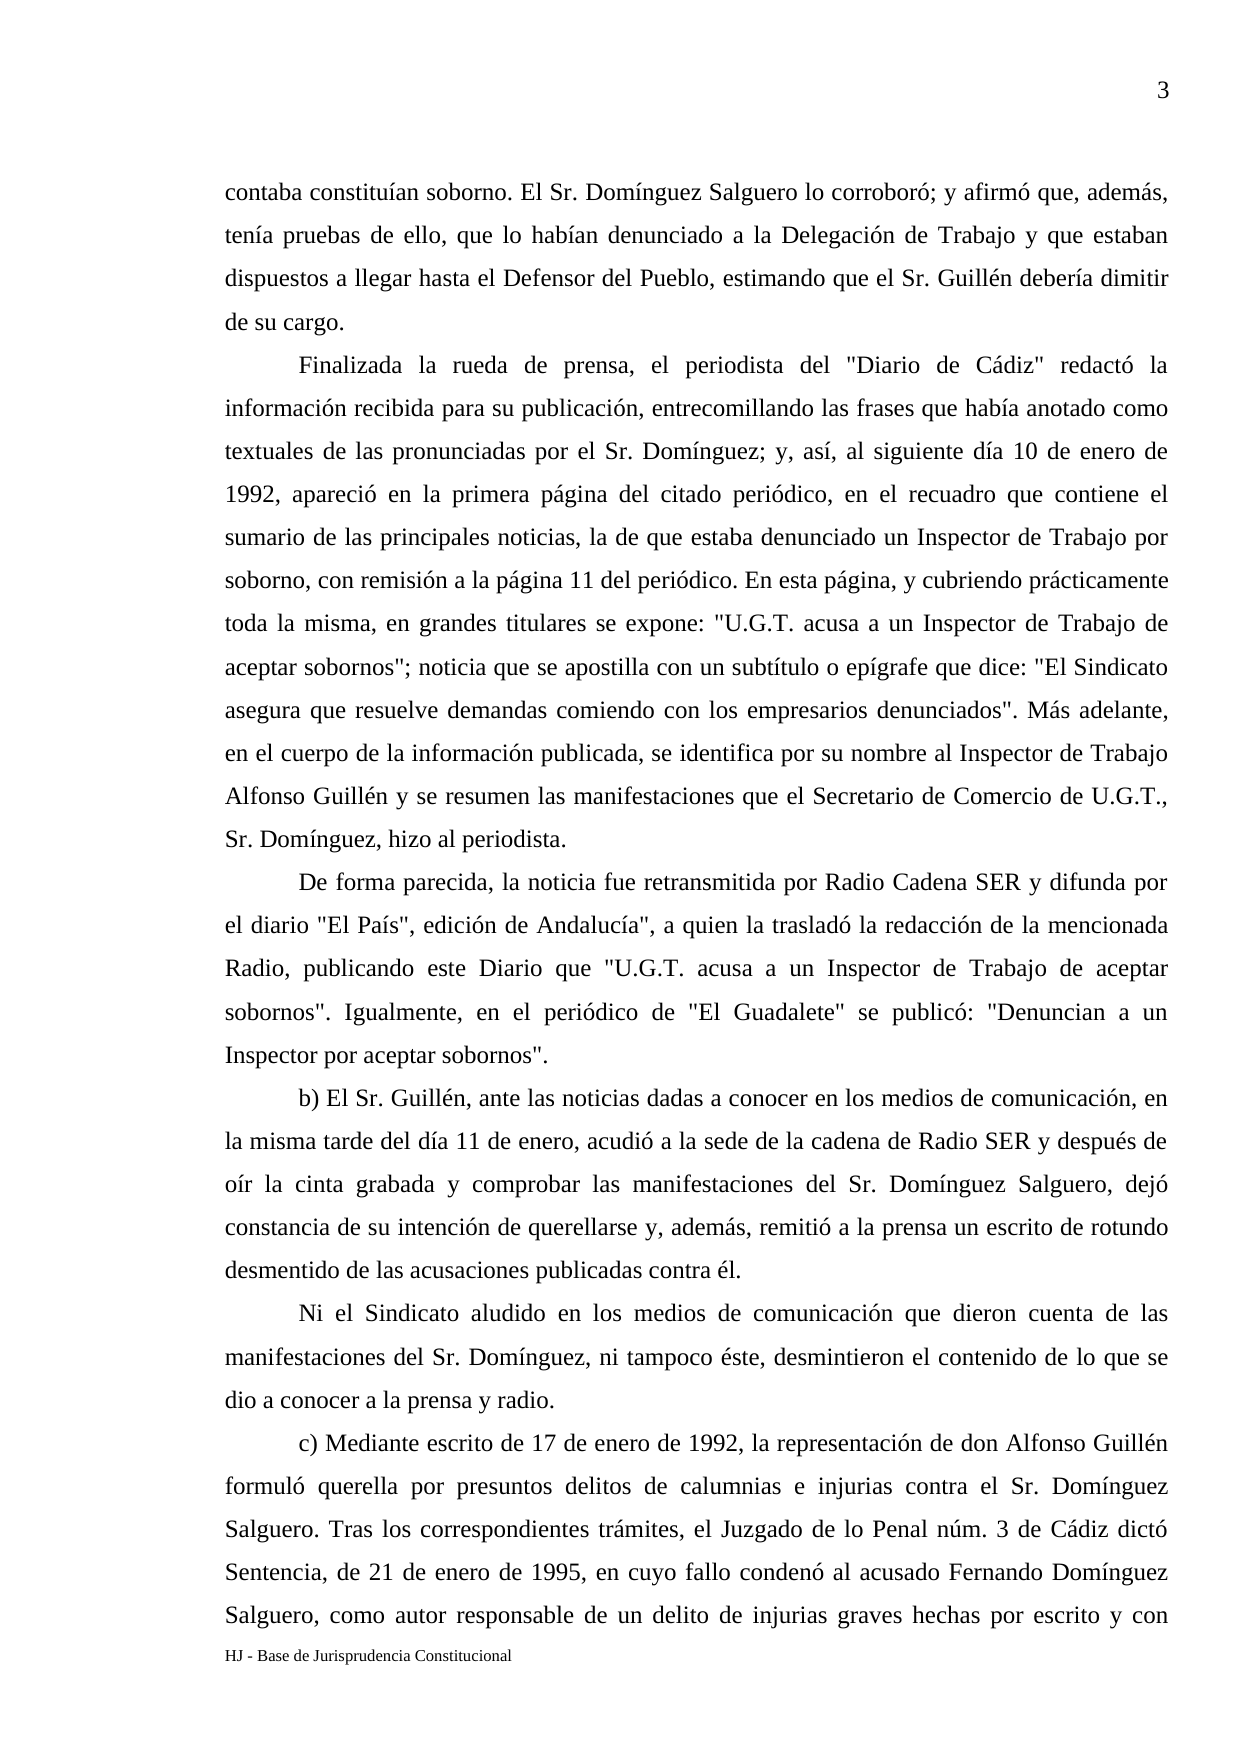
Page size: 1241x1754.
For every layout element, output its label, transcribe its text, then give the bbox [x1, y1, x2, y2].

text Finalizada la rueda de prensa, el periodista del "Diario de Cádiz" redactó la información recibida para su publicación, entrecomillando las frases que había anotado como textuales de las pronunciadas por el Sr. Domínguez; y, así, al siguiente día 10 de enero de 1992, apareció en la primera página del citado periódico, en el recuadro que contiene el sumario de las principales noticias, la de que estaba denunciado un Inspector de Trabajo por soborno, con remisión a la página 11 del periódico. En esta página, y cubriendo prácticamente toda la misma, en grandes titulares se expone: "U.G.T. acusa a un Inspector de Trabajo de aceptar sobornos"; noticia que se apostilla con un subtítulo o epígrafe que dice: "El Sindicato asegura que resuelve demandas comiendo con los empresarios denunciados". Más adelante, en el cuerpo de la información publicada, se identifica por su nombre al Inspector de Trabajo Alfonso Guillén y se resumen las manifestaciones que el Secretario de Comercio de U.G.T., Sr. Domínguez, hizo al periodista. [224, 350, 1169, 853]
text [224, 1428, 1169, 1629]
text b) El Sr. Guillén, ante las noticias dadas a conocer en los medios de comunicación, en la misma tarde del día 11 de enero, acudió a la sede de la cadena de Radio SER y después de oír la cinta grabada y comprobar las manifestaciones del Sr. Domínguez Salguero, dejó constancia de su intención de querellarse y, además, remitió a la prensa un escrito de rotundo desmentido de las acusaciones publicadas contra él. [224, 1083, 1169, 1284]
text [224, 177, 1169, 335]
text Ni el Sindicato aludido en los medios de comunicación que dieron cuenta de las manifestaciones del Sr. Domínguez, ni tampoco éste, desmintieron el contenido de lo que se dio a conocer a la prensa y radio. [224, 1298, 1169, 1413]
text De forma parecida, la noticia fue retransmitida por Radio Cadena SER y difunda por el diario "El País", edición de Andalucía", a quien la trasladó la redacción de la mencionada Radio, publicando este Diario que "U.G.T. acusa a un Inspector de Trabajo de aceptar sobornos". Igualmente, en el periódico de "El Guadalete" se publicó: "Denuncian a un Inspector por aceptar sobornos". [224, 867, 1169, 1068]
